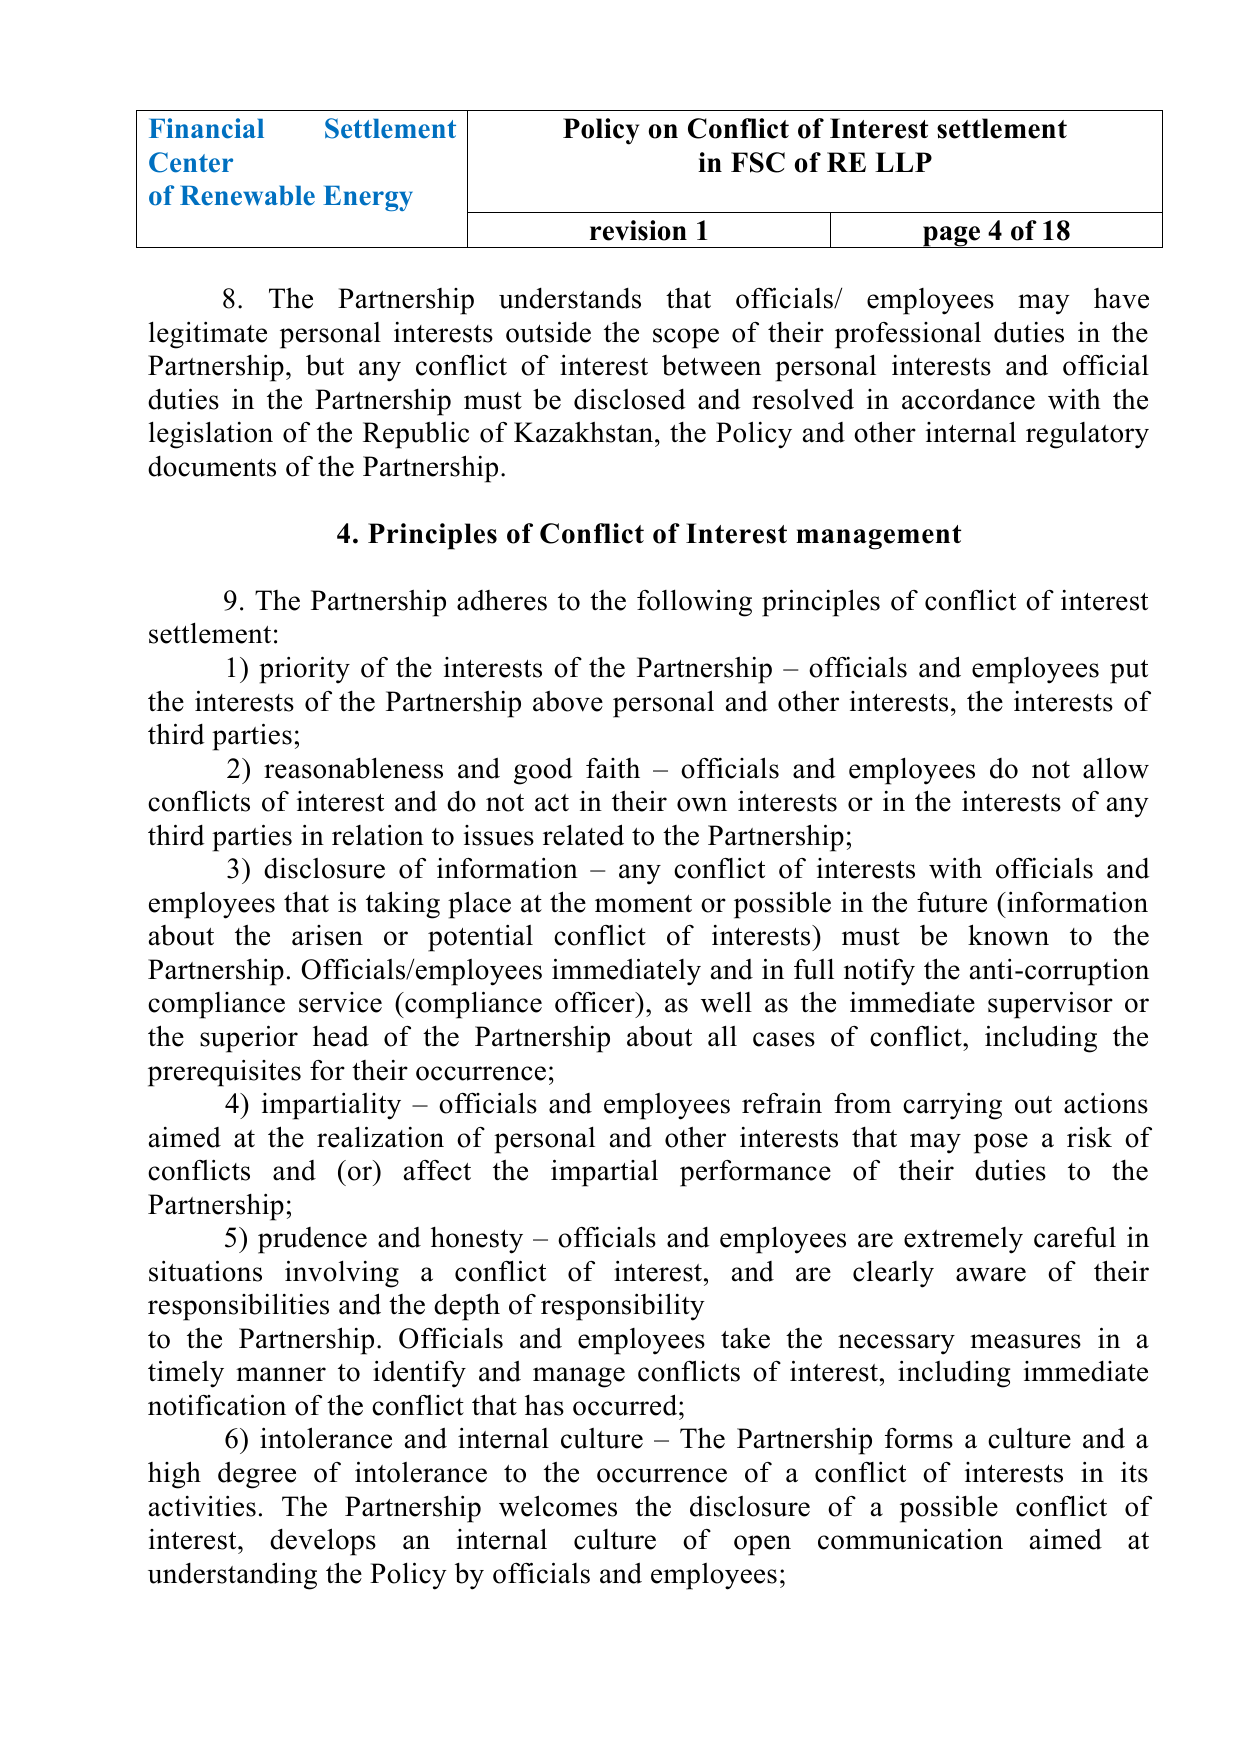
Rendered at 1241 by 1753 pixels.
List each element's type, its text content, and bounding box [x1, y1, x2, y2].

text 3) disclosure of information – any conflict of interests with officials and employees that is taking place at the moment or possible in the future (information about the arisen or potential conflict of interests) must be known to the Partnership. Officials/employees immediately and in full notify the anti-corruption compliance service (compliance officer), as well as the immediate supervisor or the superior head of the Partnership about all cases of conflict, including the prerequisites for their occurrence; [148, 851, 1152, 1086]
text to the Partnership. Officials and employees take the necessary measures in a timely manner to identify and manage conflicts of interest, including immediate notification of the conflict that has occurred; [148, 1321, 1152, 1422]
text 2) reasonableness and good faith – officials and employees do not allow conflicts of interest and do not act in their own interests or in the interests of any third parties in relation to issues related to the Partnership; [148, 751, 1152, 851]
table_cell page 4 of 18 [831, 213, 1162, 247]
table_header Policy on Conflict of Interest settlement in FSC of RE LLP [468, 111, 1162, 212]
table_cell revision 1 [468, 213, 830, 247]
text 8. The Partnership understands that officials/ employees may have legitimate personal interests outside the scope of their professional duties in the Partnership, but any conflict of interest between personal interests and official duties in the Partnership must be disclosed and resolved in accordance with the legislation of the Republic of Kazakhstan, the Policy and other internal regulatory documents of the Partnership. [148, 281, 1152, 482]
table_header Financial Settlement Center of Renewable Energy [137, 111, 467, 247]
text 4) impartiality – officials and employees refrain from carrying out actions aimed at the realization of personal and other interests that may pose a risk of conflicts and (or) affect the impartial performance of their duties to the Partnership; [148, 1086, 1152, 1220]
text 9. The Partnership adheres to the following principles of conflict of interest settlement: [148, 583, 1152, 650]
text 1) priority of the interests of the Partnership – officials and employees put the interests of the Partnership above personal and other interests, the interests of third parties; [148, 650, 1152, 751]
text 6) intolerance and internal culture – The Partnership forms a culture and a high degree of intolerance to the occurrence of a conflict of interests in its activities. The Partnership welcomes the disclosure of a possible conflict of interest, develops an internal culture of open communication aimed at understanding the Policy by officials and employees; [148, 1422, 1152, 1589]
text 4. Principles of Conflict of Interest management [148, 516, 1152, 549]
text 5) prudence and honesty – officials and employees are extremely careful in situations involving a conflict of interest, and are clearly aware of their responsibilities and the depth of responsibility [148, 1220, 1152, 1321]
